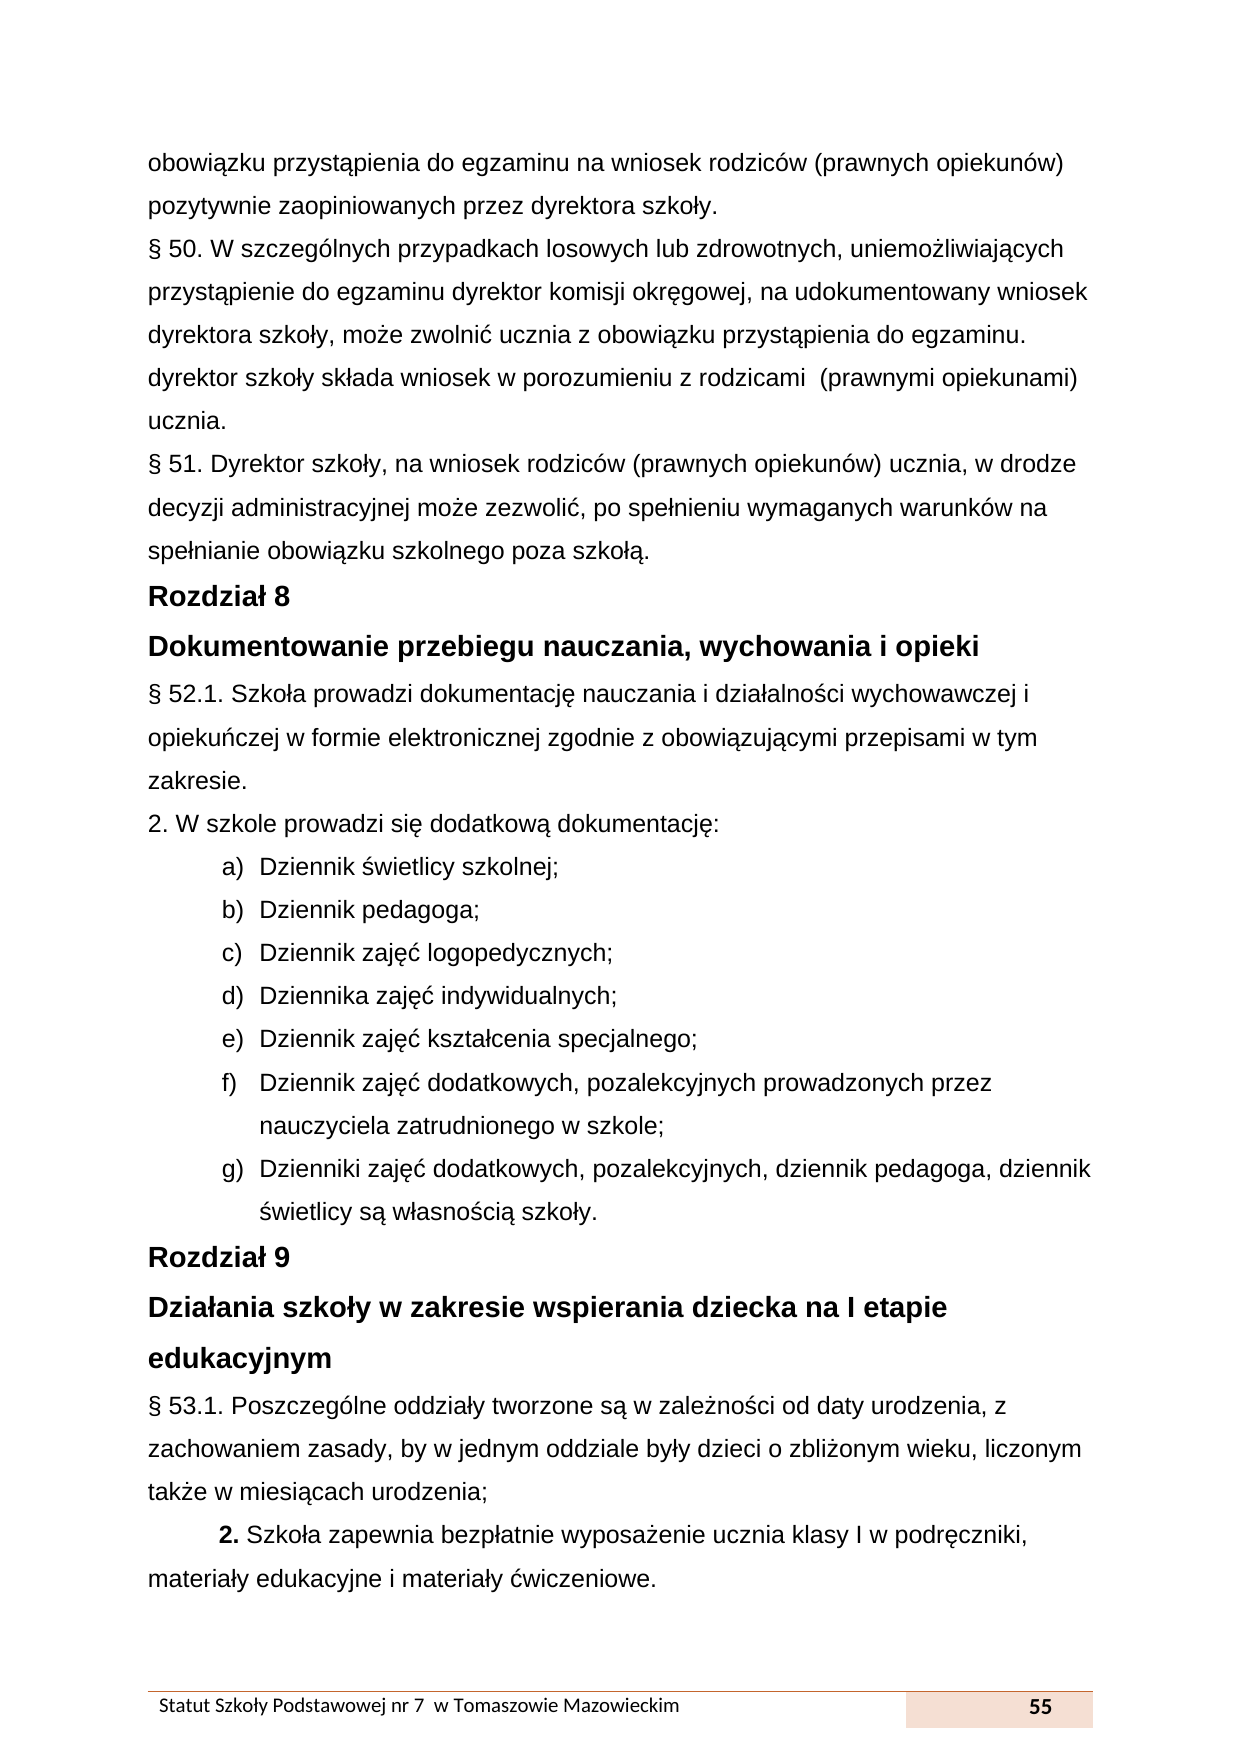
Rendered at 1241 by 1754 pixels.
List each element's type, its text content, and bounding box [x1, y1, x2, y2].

text 2. W szkole prowadzi się dodatkową dokumentację: [148, 809, 1093, 838]
list Szkoła zapewnia bezpłatnie wyposażenie ucznia klasy I w podręczniki, materiały edukacyjne i materiały ćwiczeniowe. [148, 1520, 1093, 1592]
text § 51. Dyrektor szkoły, na wniosek rodziców (prawnych opiekunów) ucznia, w drodze decyzji administracyjnej może zezwolić, po spełnieniu wymaganych warunków na spełnianie obowiązku szkolnego poza szkołą. [148, 449, 1093, 564]
text § 52.1. Szkoła prowadzi dokumentację nauczania i działalności wychowawczej i opiekuńczej w formie elektronicznej zgodnie z obowiązującymi przepisami w tym zakresie. [148, 679, 1093, 794]
list Dziennika zajęć indywidualnych; [222, 981, 1093, 1010]
subtitle Rozdział 9 [148, 1240, 1093, 1274]
list Dziennik zajęć kształcenia specjalnego; [222, 1024, 1093, 1053]
text § 50. W szczególnych przypadkach losowych lub zdrowotnych, uniemożliwiających przystąpienie do egzaminu dyrektor komisji okręgowej, na udokumentowany wniosek dyrektora szkoły, może zwolnić ucznia z obowiązku przystąpienia do egzaminu. dyrektor szkoły składa wniosek w porozumieniu z rodzicami (prawnymi opiekunami) ucznia. [148, 234, 1093, 435]
subtitle Rozdział 8 [148, 579, 1093, 612]
subtitle Działania szkoły w zakresie wspierania dziecka na I etapie edukacyjnym [148, 1290, 1093, 1374]
list Dziennik zajęć logopedycznych; [222, 938, 1093, 967]
text § 53.1. Poszczególne oddziały tworzone są w zależności od daty urodzenia, z zachowaniem zasady, by w jednym oddziale były dzieci o zbliżonym wieku, liczonym także w miesiącach urodzenia; [148, 1391, 1093, 1506]
subtitle Dokumentowanie przebiegu nauczania, wychowania i opieki [148, 629, 1093, 663]
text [148, 148, 1093, 219]
list Dziennik świetlicy szkolnej; [222, 852, 1093, 881]
list Dziennik pedagoga; [222, 895, 1093, 924]
list Dziennik zajęć dodatkowych, pozalekcyjnych prowadzonych przez nauczyciela zatrudnionego w szkole; [222, 1068, 1093, 1139]
list Dzienniki zajęć dodatkowych, pozalekcyjnych, dziennik pedagoga, dziennik świetlicy są własnością szkoły. [222, 1154, 1093, 1226]
